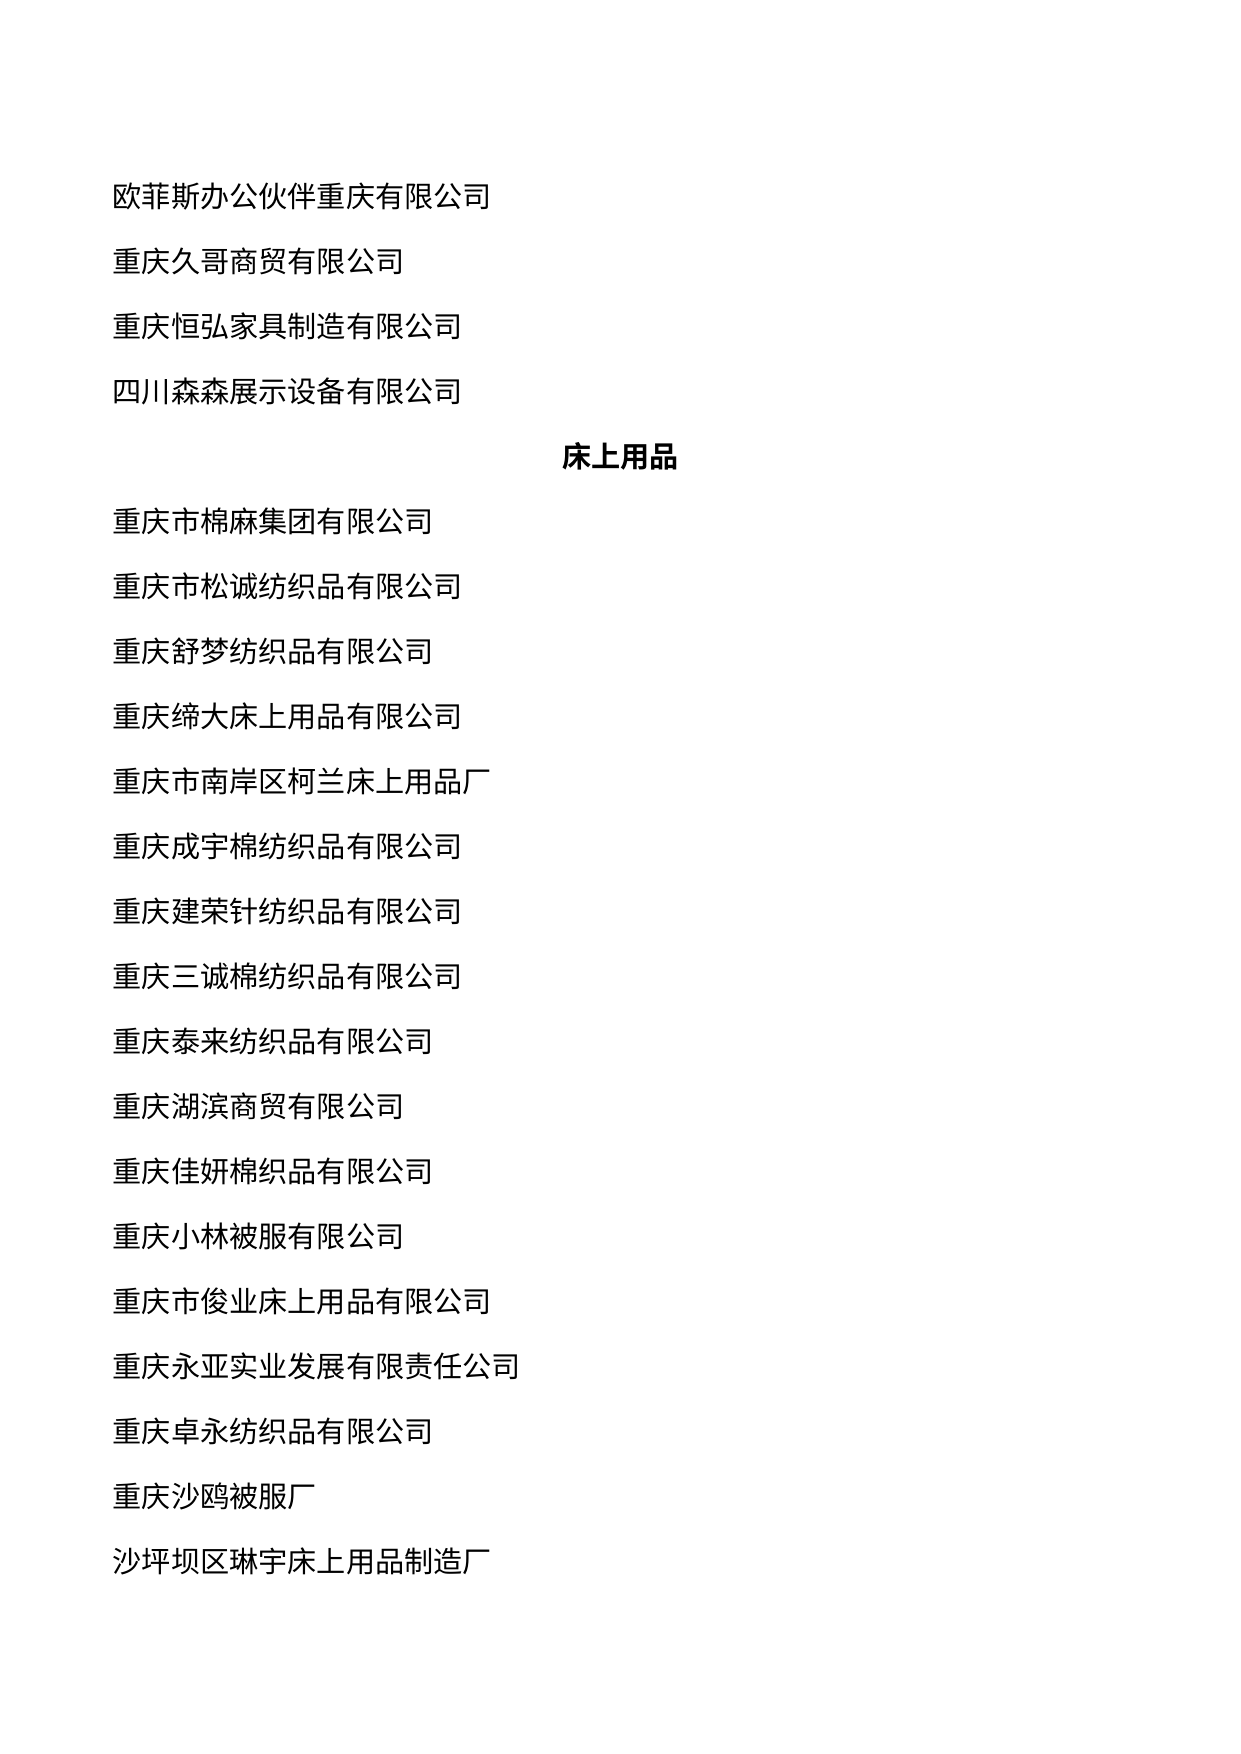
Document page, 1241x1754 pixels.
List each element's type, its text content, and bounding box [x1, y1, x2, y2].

text 重庆建荣针纺织品有限公司 [112, 877, 1128, 942]
text 重庆久哥商贸有限公司 [112, 227, 1128, 292]
text 欧菲斯办公伙伴重庆有限公司 [112, 162, 1128, 227]
text 重庆佳妍棉织品有限公司 [112, 1137, 1128, 1202]
text 重庆沙鸥被服厂 [112, 1462, 1128, 1527]
text 沙坪坝区琳宇床上用品制造厂 [112, 1527, 1128, 1592]
text 重庆市南岸区柯兰床上用品厂 [112, 747, 1128, 812]
text 重庆卓永纺织品有限公司 [112, 1397, 1128, 1462]
text 重庆成宇棉纺织品有限公司 [112, 812, 1128, 877]
text 床上用品 [112, 422, 1128, 487]
text 重庆三诚棉纺织品有限公司 [112, 942, 1128, 1007]
text 重庆市棉麻集团有限公司 [112, 487, 1128, 552]
text 重庆恒弘家具制造有限公司 [112, 292, 1128, 357]
text 重庆舒梦纺织品有限公司 [112, 617, 1128, 682]
text 重庆市俊业床上用品有限公司 [112, 1267, 1128, 1332]
text 重庆永亚实业发展有限责任公司 [112, 1332, 1128, 1397]
text 重庆泰来纺织品有限公司 [112, 1007, 1128, 1072]
text 重庆市松诚纺织品有限公司 [112, 552, 1128, 617]
text 重庆缔大床上用品有限公司 [112, 682, 1128, 747]
text 四川森森展示设备有限公司 [112, 357, 1128, 422]
text 重庆小林被服有限公司 [112, 1202, 1128, 1267]
text 重庆湖滨商贸有限公司 [112, 1072, 1128, 1137]
